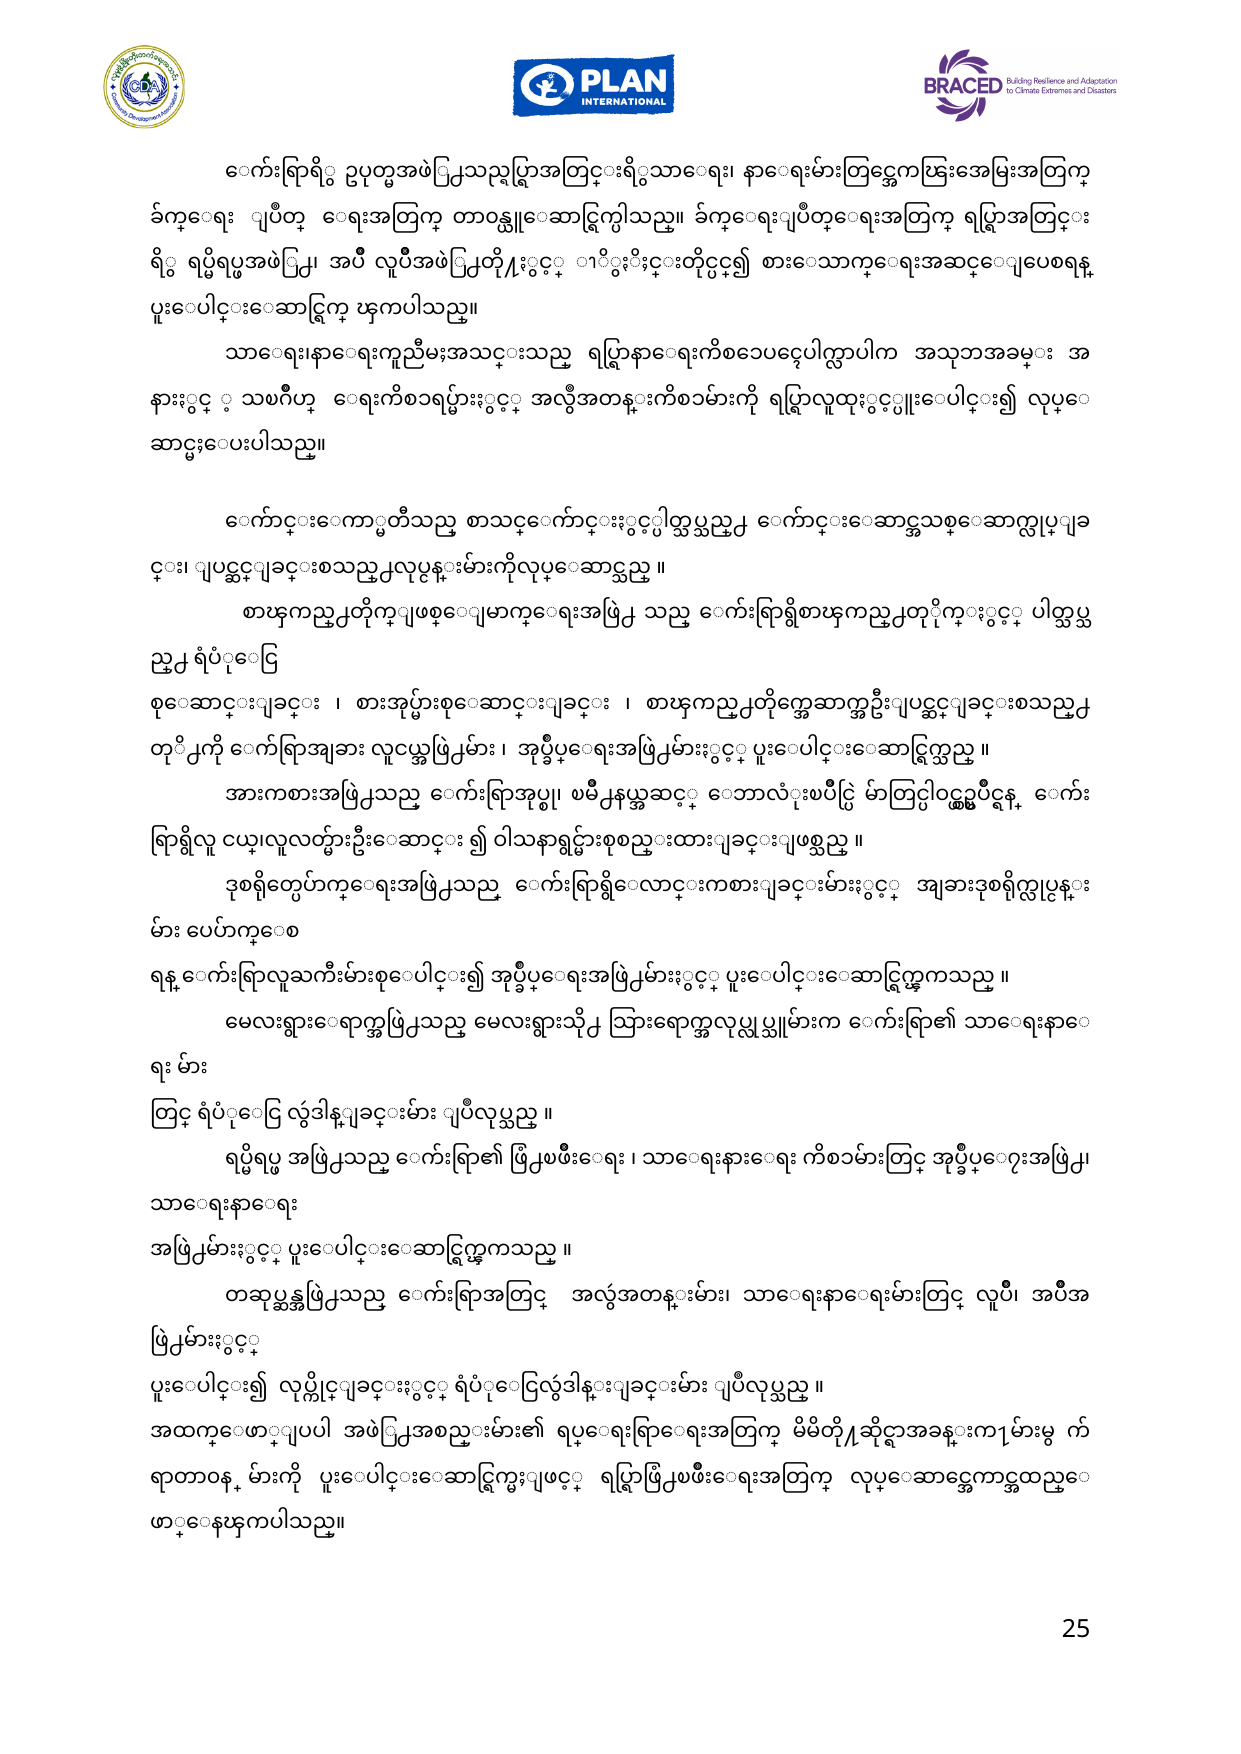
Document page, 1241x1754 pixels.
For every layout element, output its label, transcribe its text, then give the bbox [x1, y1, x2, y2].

text အားကစားအဖြဲ႕သည္ ေက်းရြာအုပ္စု၊ ၿမိဳ႕နယ္အဆင့္ ေဘာလံုးၿပိဳင္ပြဲ မ်ာတြင္ပါဝင္ယွဥ္ၿပိဳင္ရန္ ေက်းရြာရွိလူ ငယ္၊လူလတ္မ်ားဦးေဆာင္း ၍ ဝါသနာရွင္မ်ားစုစည္းထားျခင္းျဖစ္သည္ ။ [150, 773, 1090, 864]
text ပူးေပါင္း၍ လုပ္ကိုင္ျခင္းႏွင့္ ရံပံုေငြလွဴဒါန္းျခင္းမ်ား ျပဳလုပ္သည္ ။ [150, 1365, 1090, 1410]
text ရန္ ေက်းရြာလူႀကီးမ်ားစုေပါင္း၍ အုပ္ခ်ဳပ္ေရးအဖြဲ႕မ်ားႏွင့္ ပူးေပါင္းေဆာင္ရြက္ၾကသည္ ။ [150, 955, 1090, 1001]
text အဖြဲ႕မ်ားႏွင့္ ပူးေပါင္းေဆာင္ရြက္ၾကသည္ ။ [150, 1228, 1090, 1274]
text တဆုပ္ဆန္အဖြဲ႕သည္ ေက်းရြာအတြင္ အလွဴအတန္းမ်ား၊ သာေရးနာေရးမ်ားတြင္ လူပ်ိဳ၊ အပ်ိဳအဖြဲ႕မ်ားႏွင့္ [150, 1274, 1090, 1365]
text အထက္ေဖာ္ျပပါ အဖဲြ႕အစည္းမ်ား၏ ရပ္ေရးရြာေရးအတြက္ မိမိတို႔ဆိုင္ရာအခန္းက႑မ်ားမွ က်ရာတာ၀န္ မ်ားကို ပူးေပါင္းေဆာင္ရြက္မႈျဖင့္ ရပ္ရြာဖြံ႕ၿဖိဳးေရးအတြက္ လုပ္ေဆာင္အေကာင္အထည္ေဖာ္ေနၾကပါသည္။ [150, 1410, 1090, 1547]
text သာေရး၊နာေရးကူညီမႈအသင္းသည္ ရပ္ရြာနာေရးကိစၥေပၚေပါက္လာပါက အသုဘအခမ္း အနားႏွင္ ့ သၿဂိဳဟ္ ေရးကိစၥရပ္မ်ားႏွင့္ အလွဳအတန္းကိစၥမ်ားကို ရပ္ရြာလူထုႏွင့္ပူးေပါင္း၍ လုပ္ေဆာင္မႈေပးပါသည္။ [150, 332, 1090, 469]
text စာၾကည္႕တိုက္ျဖစ္ေျမာက္ေရးအဖြဲ႕ သည္ ေက်းရြာရွိစာၾကည္႕တုိုက္ႏွင့္ ပါတ္သပ္သည္႕ ရံပံုေငြ [150, 591, 1090, 682]
text ေက်းရြာရိွ ဥပုတ္မအဖဲြ႕သည္ရပ္ရြာအတြင္းရိွသာေရး၊ နာေရးမ်ားတြင္အေကၽြးအေမြးအတြက္ ခ်က္ေရး ျပဳတ္ ေရးအတြက္ တာ၀န္ယူေဆာင္ရြက္ပါသည္။ ခ်က္ေရးျပဳတ္ေရးအတြက္ ရပ္ရြာအတြင္းရိွ ရပ္မိရပ္ဖအဖဲြ႕၊ အပ်ိဳ လူပ်ိဳအဖဲြ႕တို႔ႏွင့္ ၫိွႏိႈင္းတိုင္ပင္၍ စားေသာက္ေရးအဆင္ေျပေစရန္ ပူးေပါင္းေဆာင္ရြက္ ၾကပါသည္။ [150, 150, 1090, 332]
picture [920, 45, 1122, 125]
text ရပ္မိရပ္ဖ အဖြဲ႕သည္ ေက်းရြာ၏ ဖြံ႕ၿဖိဳးေရး ၊ သာေရးနားေရး ကိစၥမ်ားတြင္ အုပ္ခ်ဳပ္ေ၇းအဖြဲ႕၊ သာေရးနာေရး [150, 1137, 1090, 1228]
text ေက်ာင္းေကာ္မတီသည္ စာသင္ေက်ာင္းႏွင့္ပါတ္သပ္သည္႕ ေက်ာင္းေဆာင္အသစ္ေဆာက္လုပ္ျခင္း၊ ျပင္ဆင္ျခင္းစသည္႕လုပ္ငန္းမ်ားကိုလုပ္ေဆာင္သည္ ။ [150, 500, 1090, 591]
text ဒုစရိုတ္ပေပ်ာက္ေရးအဖြဲ႕သည္ ေက်းရြာရွိေလာင္းကစားျခင္းမ်ားႏွင့္ အျခားဒုစရိုက္လုပ္ငန္းမ်ား ပေပ်ာက္ေစ [150, 864, 1090, 955]
picture [103, 45, 185, 129]
text မေလးရွားေရာက္အဖြဲ႕သည္ မေလးရွားသို႕ သြားေရာက္အလုပ္လုပ္သူမ်ားက ေက်းရြာ၏ သာေရးနာေရး မ်ား [150, 1001, 1090, 1092]
text တြင္ ရံပံုေငြ လွဴဒါန္ျခင္းမ်ား ျပဳလုပ္သည္ ။ [150, 1092, 1090, 1137]
text စုေဆာင္းျခင္း ၊ စားအုပ္မ်ားစုေဆာင္းျခင္း ၊ စာၾကည္႕တိုက္အေဆာက္အဦးျပင္ဆင္ျခင္းစသည္႕ တုိ႕ကို ေက်ရြာအျခား လူငယ္အဖြဲ႕မ်ား ၊ အုပ္ခ်ဳပ္ေရးအဖြဲ႕မ်ားႏွင့္ ပူးေပါင္းေဆာင္ရြက္သည္ ။ [150, 682, 1090, 773]
picture [509, 52, 678, 120]
